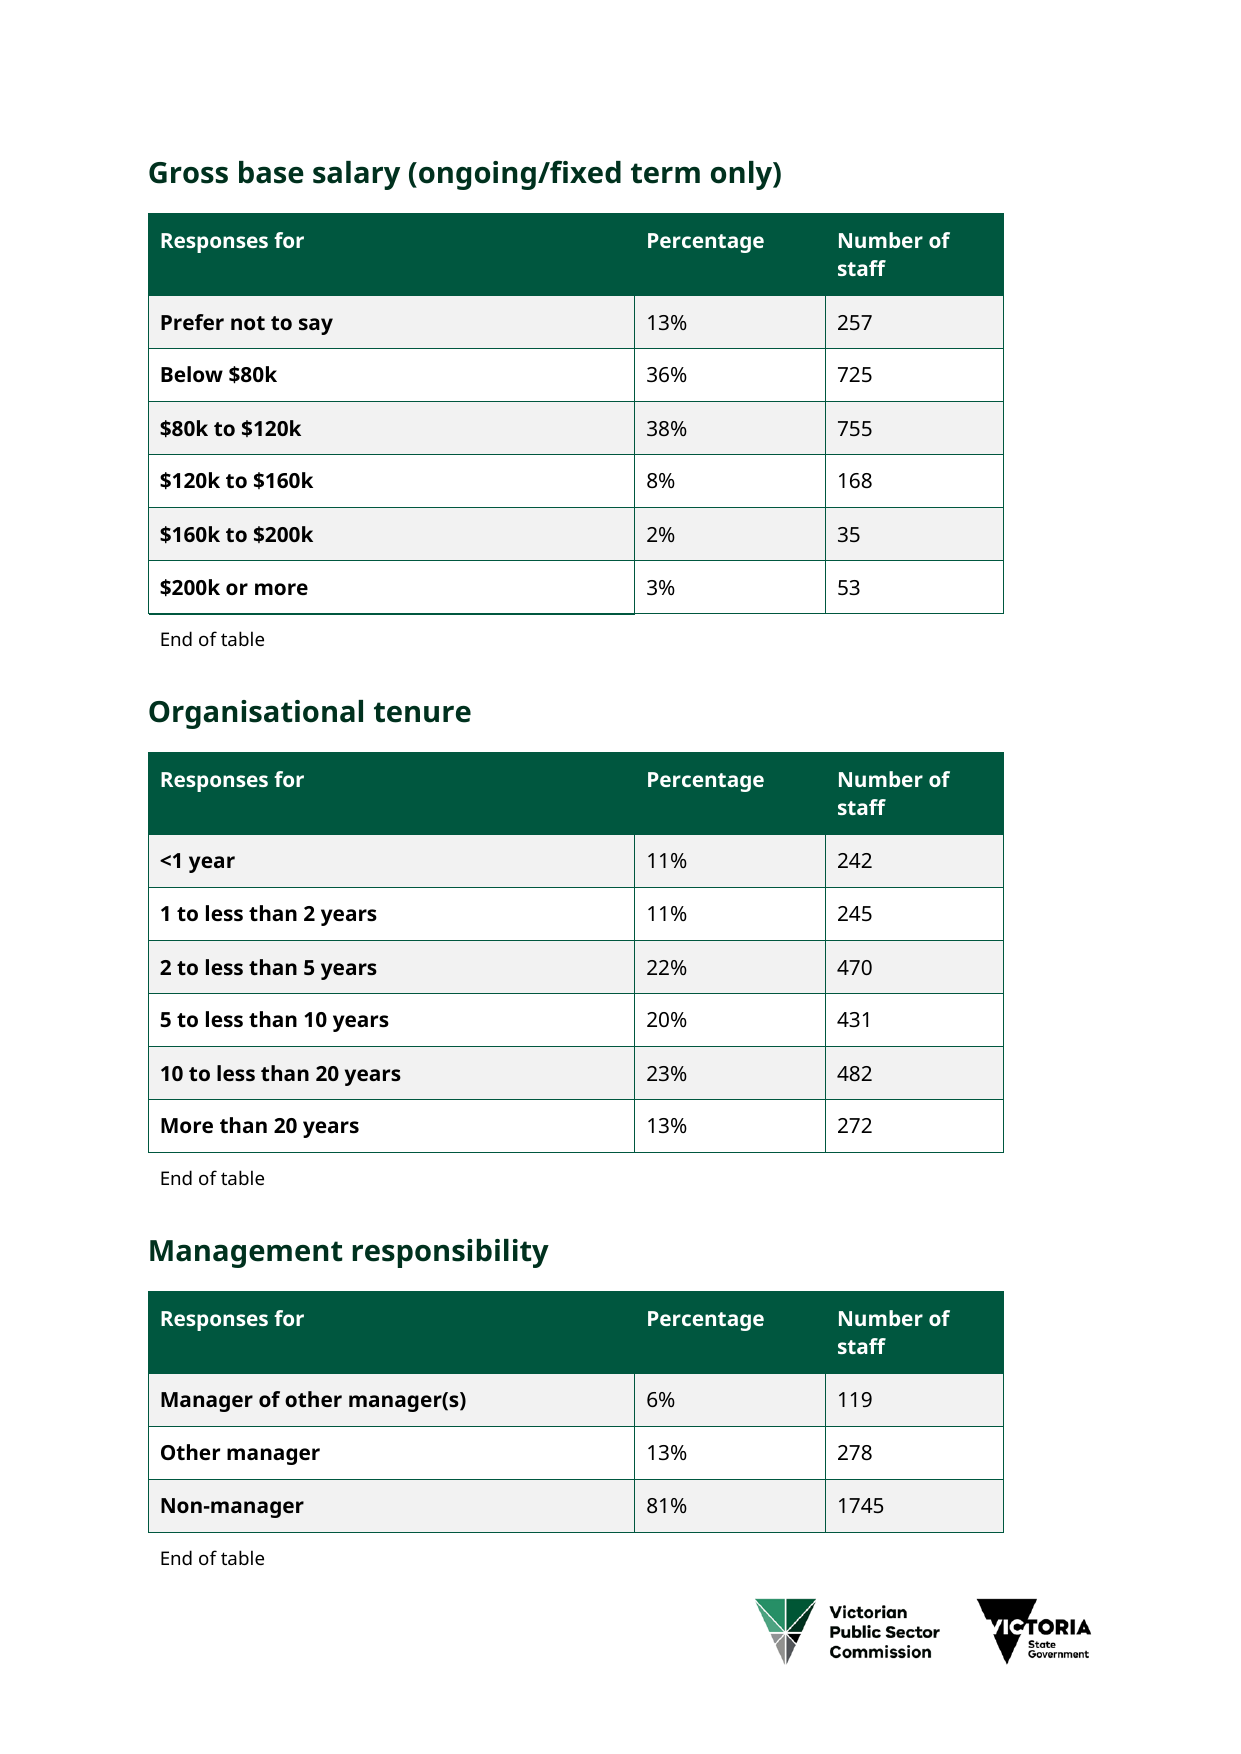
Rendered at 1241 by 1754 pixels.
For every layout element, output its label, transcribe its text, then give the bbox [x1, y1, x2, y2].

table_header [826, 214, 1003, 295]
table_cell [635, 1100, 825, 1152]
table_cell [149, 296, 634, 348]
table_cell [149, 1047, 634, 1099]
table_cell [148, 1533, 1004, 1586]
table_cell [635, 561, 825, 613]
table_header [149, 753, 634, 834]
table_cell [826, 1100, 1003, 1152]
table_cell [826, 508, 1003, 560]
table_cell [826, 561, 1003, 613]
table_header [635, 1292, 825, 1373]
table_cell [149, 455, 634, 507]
subtitle Management responsibility [148, 1231, 1092, 1270]
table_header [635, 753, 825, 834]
subtitle Organisational tenure [148, 692, 1092, 731]
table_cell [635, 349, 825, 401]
subtitle Gross base salary (ongoing/fixed term only) [148, 153, 1092, 192]
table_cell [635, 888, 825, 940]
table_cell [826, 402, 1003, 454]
picture [754, 1598, 1093, 1666]
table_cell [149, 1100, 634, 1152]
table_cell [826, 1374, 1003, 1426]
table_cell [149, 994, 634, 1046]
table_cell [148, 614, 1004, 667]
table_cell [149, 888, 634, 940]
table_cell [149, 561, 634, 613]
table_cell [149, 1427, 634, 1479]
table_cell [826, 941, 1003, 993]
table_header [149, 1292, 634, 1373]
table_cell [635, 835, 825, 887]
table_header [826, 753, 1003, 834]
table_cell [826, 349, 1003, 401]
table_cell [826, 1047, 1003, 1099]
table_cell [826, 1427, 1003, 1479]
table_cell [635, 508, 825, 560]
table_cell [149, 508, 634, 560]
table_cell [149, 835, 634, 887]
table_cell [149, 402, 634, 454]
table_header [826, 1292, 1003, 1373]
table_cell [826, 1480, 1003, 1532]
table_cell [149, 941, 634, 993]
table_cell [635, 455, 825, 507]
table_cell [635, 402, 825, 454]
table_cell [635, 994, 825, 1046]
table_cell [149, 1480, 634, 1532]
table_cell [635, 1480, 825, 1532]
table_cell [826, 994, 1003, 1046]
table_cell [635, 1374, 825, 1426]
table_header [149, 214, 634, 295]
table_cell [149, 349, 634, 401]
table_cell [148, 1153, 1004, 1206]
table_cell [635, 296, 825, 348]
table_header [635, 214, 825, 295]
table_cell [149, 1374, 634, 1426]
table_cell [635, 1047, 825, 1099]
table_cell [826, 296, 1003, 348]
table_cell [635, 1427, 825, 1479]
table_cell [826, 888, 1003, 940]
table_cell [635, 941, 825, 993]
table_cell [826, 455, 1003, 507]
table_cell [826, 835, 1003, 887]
